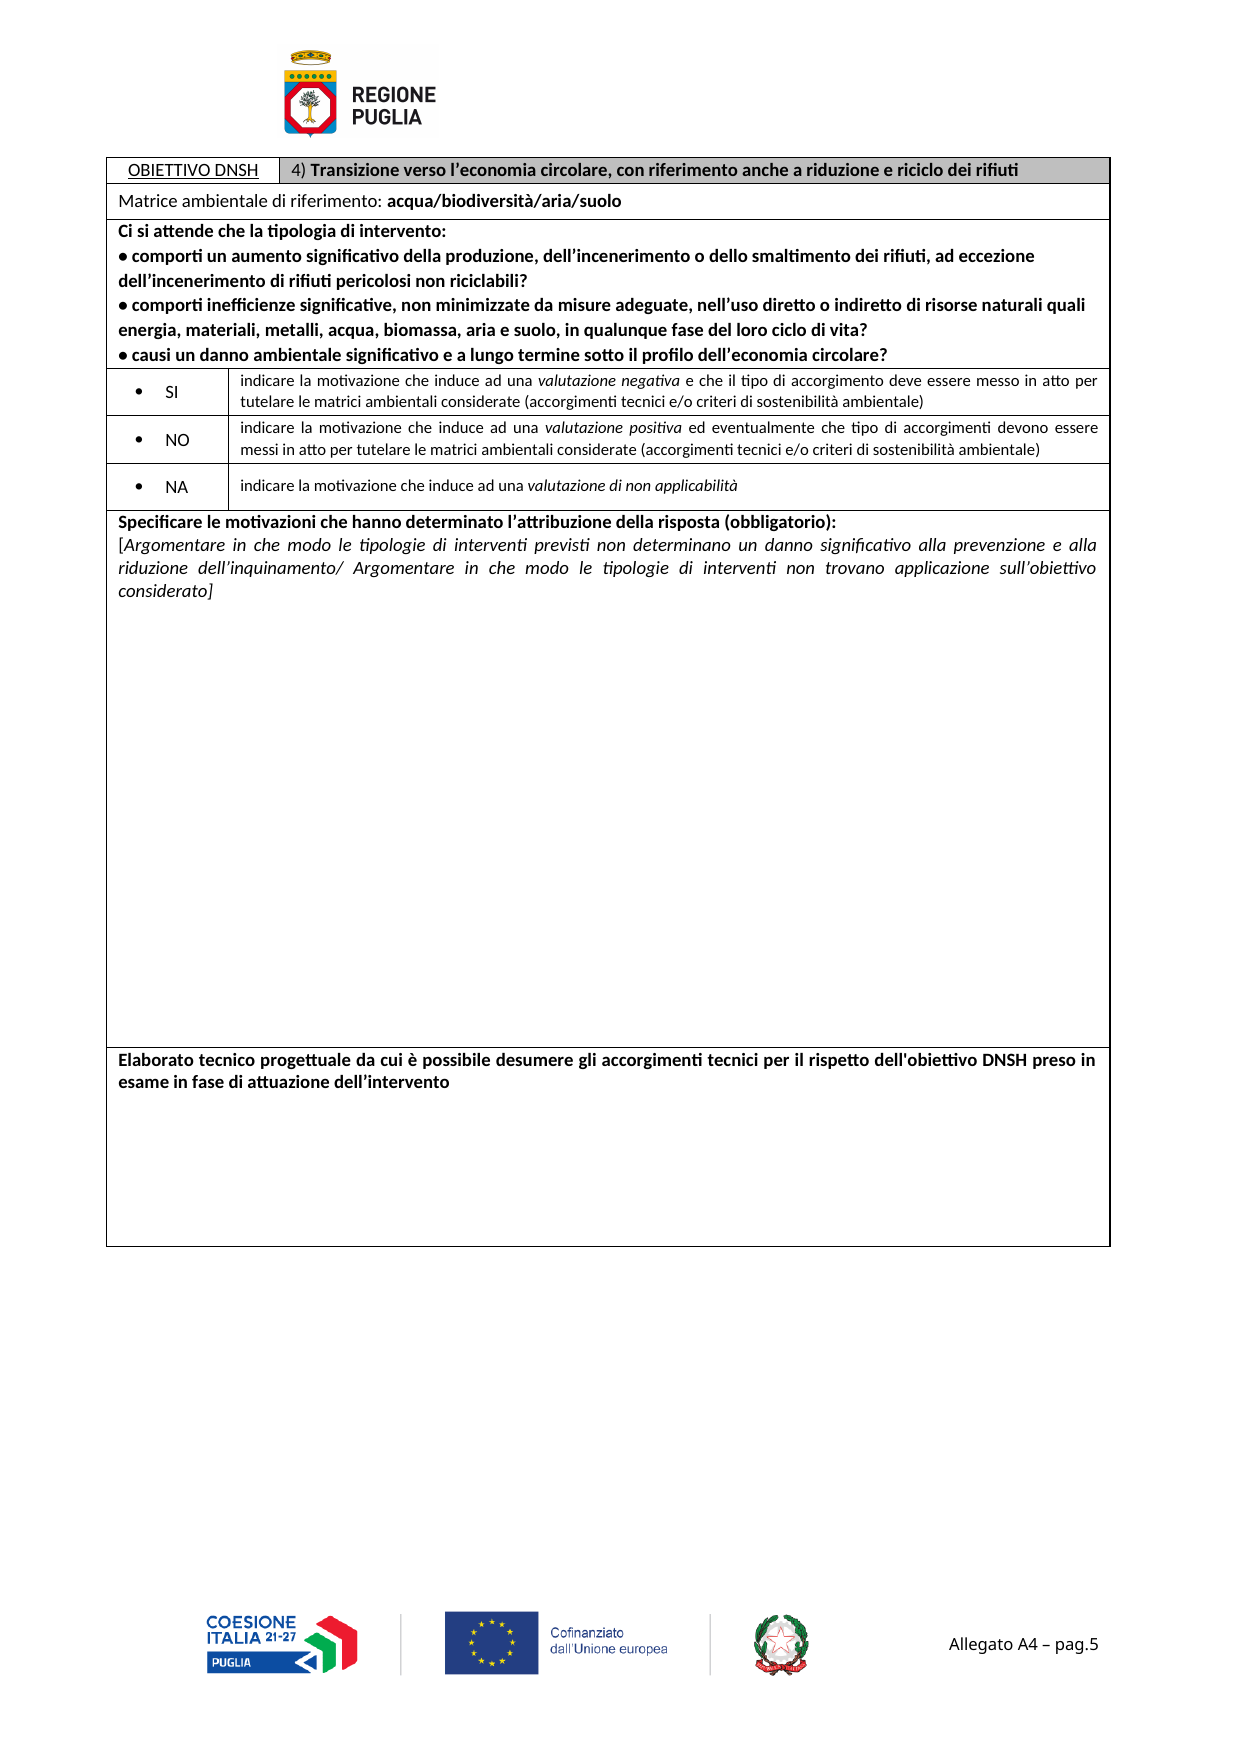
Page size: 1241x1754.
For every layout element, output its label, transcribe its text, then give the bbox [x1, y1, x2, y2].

table_cell Elaborato tecnico progettuale da cui è possibile desumere gli accorgimenti tecnici per il rispetto dell'obiettivo DNSH preso in esame in fase di attuazione dell’intervento [107, 1048, 1109, 1246]
table_cell Specificare le motivazioni che hanno determinato l’attribuzione della risposta (obbligatorio): [Argomentare in che modo le tipologie di interventi previsti non determinano un danno significativo alla prevenzione e alla riduzione dell’inquinamento/ Argomentare in che modo le tipologie di interventi non trovano applicazione sull’obiettivo considerato] [107, 511, 1109, 1047]
table_cell indicare la motivazione che induce ad una valutazione negativa e che il tipo di accorgimento deve essere messo in atto per tutelare le matrici ambientali considerate (accorgimenti tecnici e/o criteri di sostenibilità ambientale) [229, 369, 1109, 415]
table_header 4) Transizione verso l’economia circolare, con riferimento anche a riduzione e riciclo dei rifiuti [280, 158, 1109, 183]
table_header OBIETTIVO DNSH [107, 158, 279, 183]
picture [172, 1581, 839, 1707]
table_cell SI [107, 369, 228, 415]
table_cell NO [107, 416, 228, 462]
table_cell indicare la motivazione che induce ad una valutazione di non applicabilità [229, 464, 1109, 510]
table_cell NA [107, 464, 228, 510]
picture [276, 44, 439, 138]
table_cell indicare la motivazione che induce ad una valutazione positiva ed eventualmente che tipo di accorgimenti devono essere messi in atto per tutelare le matrici ambientali considerate (accorgimenti tecnici e/o criteri di sostenibilità ambientale) [229, 416, 1109, 462]
table_cell Ci si attende che la tipologia di intervento: • comporti un aumento significativo della produzione, dell’incenerimento o dello smaltimento dei rifiuti, ad eccezione dell’incenerimento di rifiuti pericolosi non riciclabili? • comporti inefficienze significative, non minimizzate da misure adeguate, nell’uso diretto o indiretto di risorse naturali quali energia, materiali, metalli, acqua, biomassa, aria e suolo, in qualunque fase del loro ciclo di vita? • causi un danno ambientale significativo e a lungo termine sotto il profilo dell’economia circolare? [107, 220, 1109, 368]
table_cell Matrice ambientale di riferimento: acqua/biodiversità/aria/suolo [107, 184, 1109, 218]
